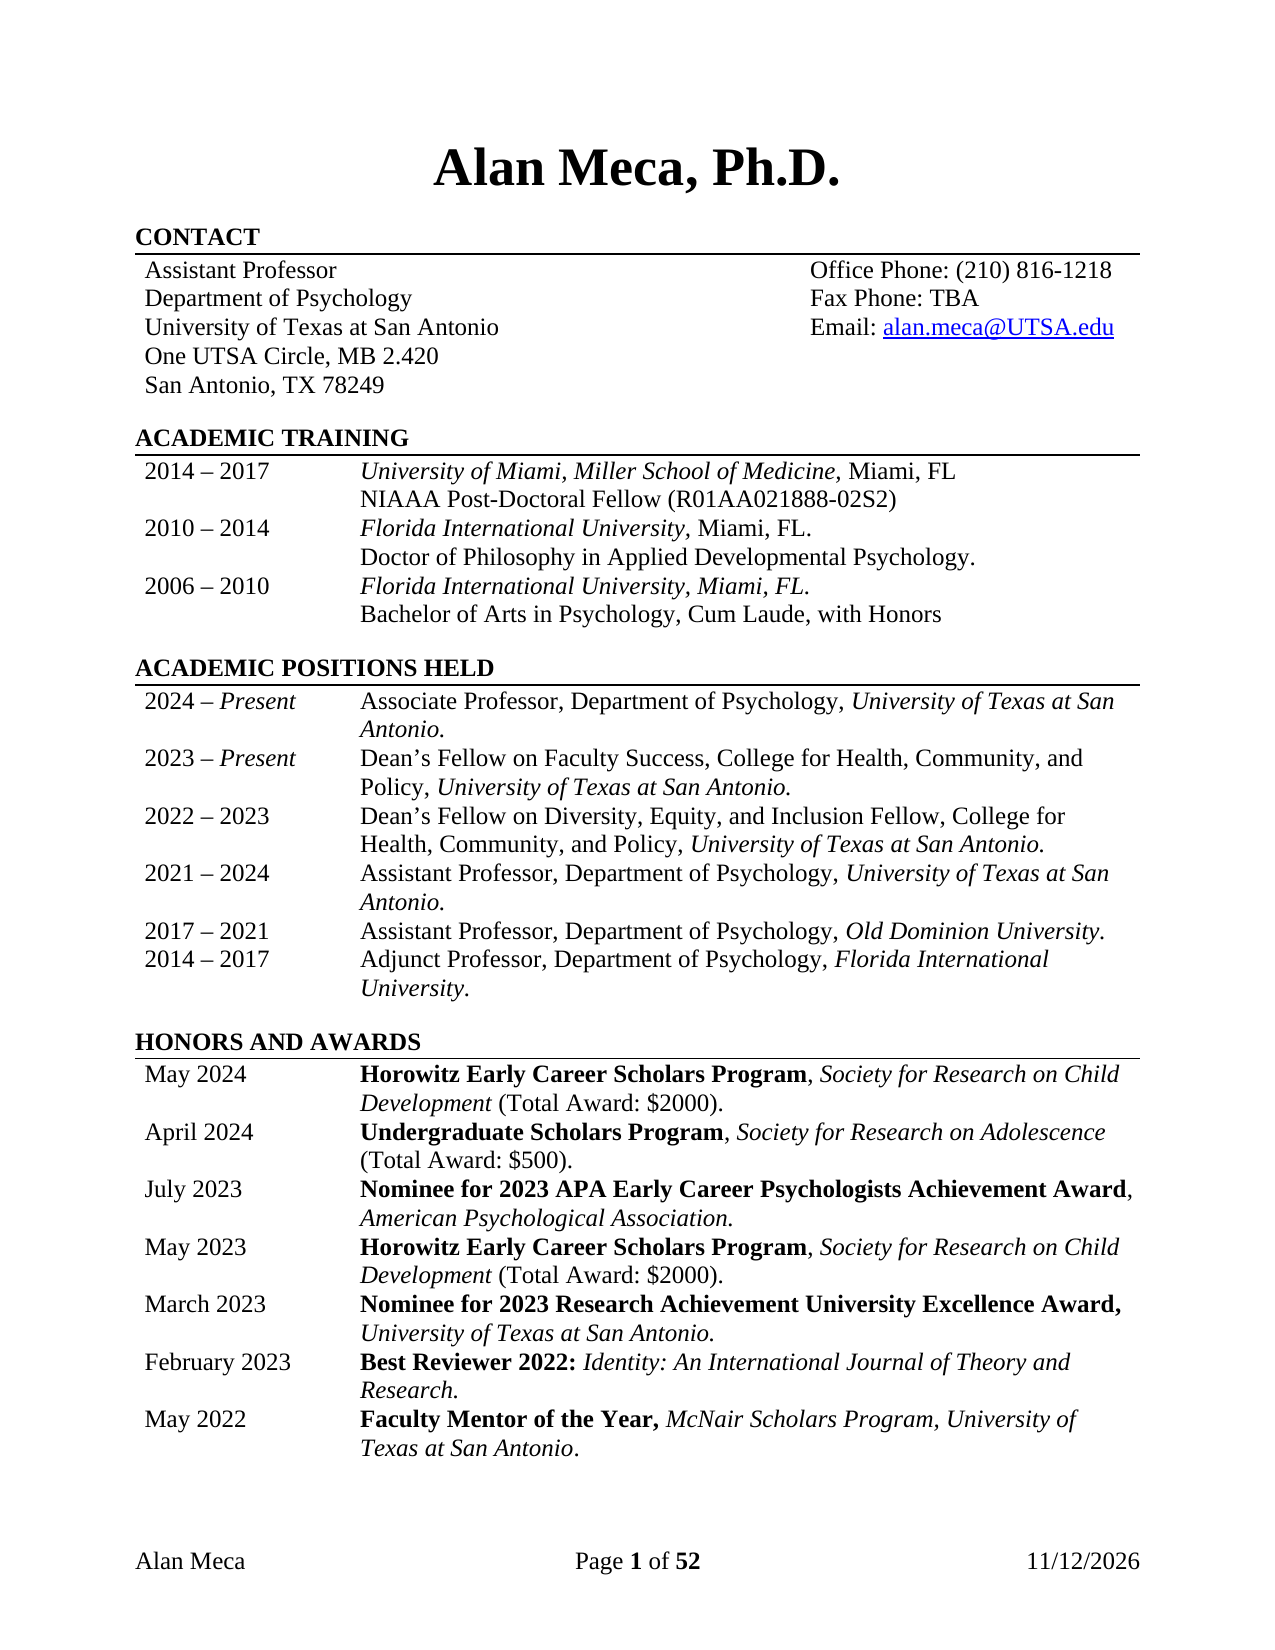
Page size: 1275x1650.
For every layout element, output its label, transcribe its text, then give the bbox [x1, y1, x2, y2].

text 2014 – 2017 University of Miami, Miller School of Medicine, Miami, FL NIAAA Post-Doctoral Fellow (R01AA021888-02S2) [144, 456, 1140, 513]
subtitle ACADEMIC POSITIONS HELD [135, 653, 1140, 684]
text Assistant Professor Office Phone: [144, 255, 1140, 283]
text One UTSA Circle, MB 2.420 [144, 341, 1140, 370]
text April 2024 Undergraduate Scholars Program, Society for Research on Adolescence (Total Award: $500). [144, 1117, 1140, 1174]
subtitle HONORS AND AWARDS [135, 1027, 1140, 1058]
text May 2023 Horowitz Early Career Scholars Program, Society for Research on Child Development (Total Award: $2000). [144, 1232, 1140, 1289]
text San Antonio, TX 78249 [144, 370, 1140, 398]
text March 2023 Nominee for 2023 Research Achievement University Excellence Award, University of Texas at San Antonio. [144, 1289, 1140, 1347]
text 2006 – 2010 Florida International University, Miami, FL. Bachelor of Arts in Psychology, Cum Laude, with Honors [144, 571, 1140, 628]
text 2021 – 2024 Assistant Professor, Department of Psychology, University of Texas at San Antonio. [144, 858, 1140, 916]
text February 2023 Best Reviewer 2022: Identity: An International Journal of Theory and Research. [144, 1347, 1140, 1404]
text Alan Meca, Ph.D. [135, 135, 1140, 197]
subtitle CONTACT [135, 222, 1140, 253]
text May 2024 Horowitz Early Career Scholars Program, Society for Research on Child Development (Total Award: $2000). [144, 1059, 1140, 1117]
text Department of Psychology Fax Phone: TBA [144, 283, 1140, 312]
subtitle ACADEMIC TRAINING [135, 423, 1140, 454]
text 2010 – 2014 Florida International University, Miami, FL. Doctor of Philosophy in Applied Developmental Psychology. [144, 513, 1140, 571]
text 2023 – Present Dean’s Fellow on Faculty Success, College for Health, Community, and Policy, University of Texas at San Antonio. [144, 743, 1140, 801]
text 2017 – 2021 Assistant Professor, Department of Psychology, Old Dominion University. [144, 916, 1140, 944]
text University of Texas at San Antonio Email: alan.meca@UTSA.edu [144, 312, 1140, 341]
text 2022 – 2023 Dean’s Fellow on Diversity, Equity, and Inclusion Fellow, College for Health, Community, and Policy, University of Texas at San Antonio. [144, 801, 1140, 858]
text May 2022 Faculty Mentor of the Year, McNair Scholars Program, University of Texas at San Antonio. [144, 1404, 1140, 1462]
text 2014 – 2017 Adjunct Professor, Department of Psychology, Florida International University. [144, 944, 1140, 1002]
text 2024 – Present Associate Professor, Department of Psychology, University of Texas at San Antonio. [144, 686, 1140, 743]
text July 2023 Nominee for 2023 APA Early Career Psychologists Achievement Award, American Psychological Association. [144, 1174, 1140, 1232]
